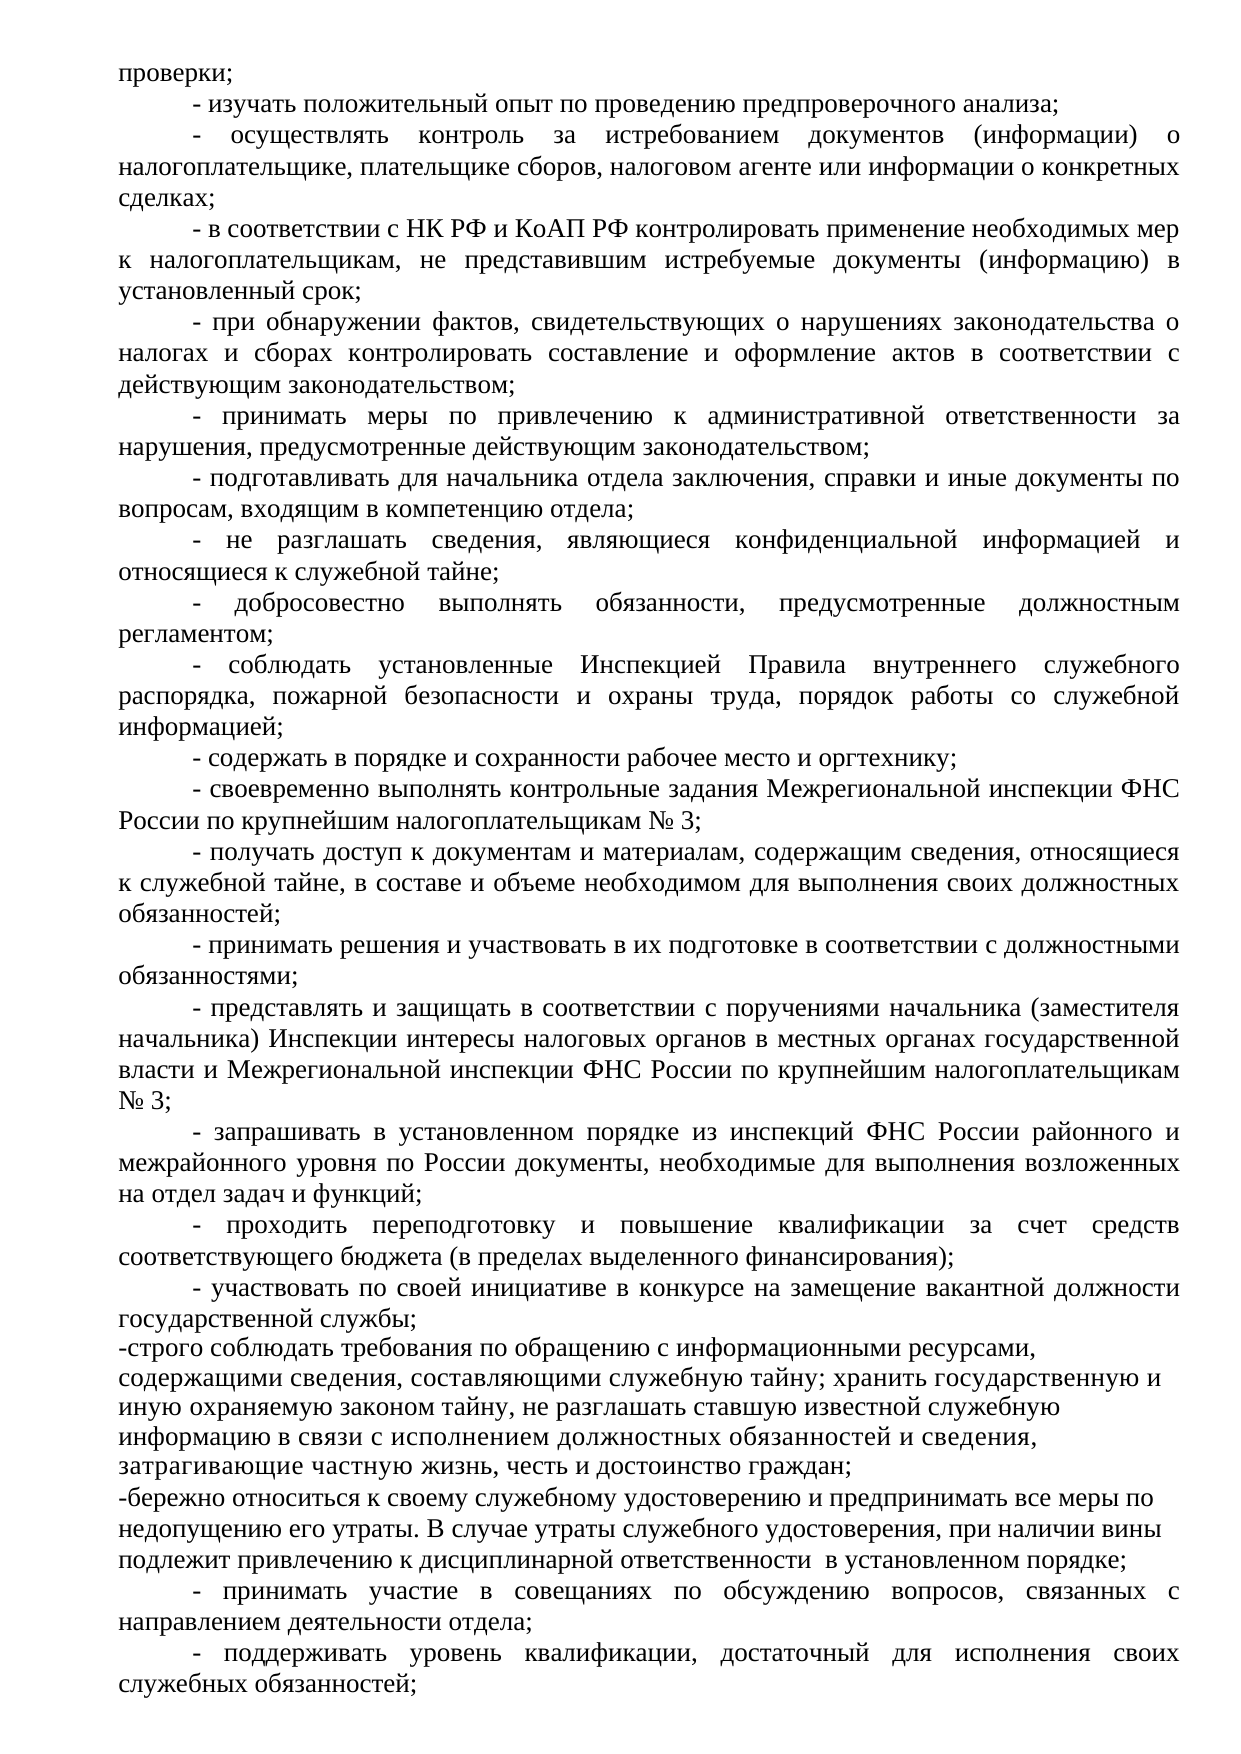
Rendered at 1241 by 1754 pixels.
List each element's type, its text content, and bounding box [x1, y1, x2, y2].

text - своевременно выполнять контрольные задания Межрегиональной инспекции ФНС России по крупнейшим налогоплательщикам № 3; [118, 773, 1181, 835]
text - при обнаружении фактов, свидетельствующих о нарушениях законодательства о налогах и сборах контролировать составление и оформление актов в соответствии с действующим законодательством; [118, 305, 1181, 399]
text - осуществлять контроль за истребованием документов (информации) о налогоплательщике, плательщике сборов, налоговом агенте или информации о конкретных сделках; [118, 118, 1181, 212]
text - участвовать по своей инициативе в конкурсе на замещение вакантной должности государственной службы; [118, 1271, 1181, 1333]
text - подготавливать для начальника отдела заключения, справки и иные документы по вопросам, входящим в компетенцию отдела; [118, 461, 1181, 523]
text - изучать положительный опыт по проведению предпроверочного анализа; [118, 87, 1181, 118]
text - принимать решения и участвовать в их подготовке в соответствии с должностными обязанностями; [118, 928, 1181, 991]
text - запрашивать в установленном порядке из инспекций ФНС России районного и межрайонного уровня по России документы, необходимые для выполнения возложенных на отдел задач и функций; [118, 1115, 1181, 1209]
text - добросовестно выполнять обязанности, предусмотренные должностным регламентом; [118, 586, 1181, 648]
text - получать доступ к документам и материалам, содержащим сведения, относящиеся к служебной тайне, в составе и объеме необходимом для выполнения своих должностных обязанностей; [118, 835, 1181, 928]
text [118, 56, 1181, 87]
text - представлять и защищать в соответствии с поручениями начальника (заместителя начальника) Инспекции интересы налоговых органов в местных органах государственной власти и Межрегиональной инспекции ФНС России по крупнейшим налогоплательщикам № 3; [118, 991, 1181, 1115]
text - в соответствии с НК РФ и КоАП РФ контролировать применение необходимых мер к налогоплательщикам, не представившим истребуемые документы (информацию) в установленный срок; [118, 212, 1181, 305]
text - не разглашать сведения, являющиеся конфиденциальной информацией и относящиеся к служебной тайне; [118, 523, 1181, 586]
text - принимать меры по привлечению к административной ответственности за нарушения, предусмотренные действующим законодательством; [118, 399, 1181, 461]
text - принимать участие в совещаниях по обсуждению вопросов, связанных с направлением деятельности отдела; [118, 1574, 1181, 1636]
text -строго соблюдать требования по обращению с информационными ресурсами, содержащими сведения, составляющими служебную тайну; хранить государственную и иную охраняемую законом тайну, не разглашать ставшую известной служебную информацию в связи с исполнением должностных обязанностей и сведения, затрагивающие частную жизнь, честь и достоинство граждан; [118, 1333, 1181, 1481]
text - поддерживать уровень квалификации, достаточный для исполнения своих служебных обязанностей; [118, 1636, 1181, 1699]
text - соблюдать установленные Инспекцией Правила внутреннего служебного распорядка, пожарной безопасности и охраны труда, порядок работы со служебной информацией; [118, 648, 1181, 741]
text - содержать в порядке и сохранности рабочее место и оргтехнику; [118, 741, 1181, 773]
text -бережно относиться к своему служебному удостоверению и предпринимать все меры по недопущению его утраты. В случае утраты служебного удостоверения, при наличии вины подлежит привлечению к дисциплинарной ответственности в установленном порядке; [118, 1481, 1181, 1574]
text - проходить переподготовку и повышение квалификации за счет средств соответствующего бюджета (в пределах выделенного финансирования); [118, 1209, 1181, 1271]
